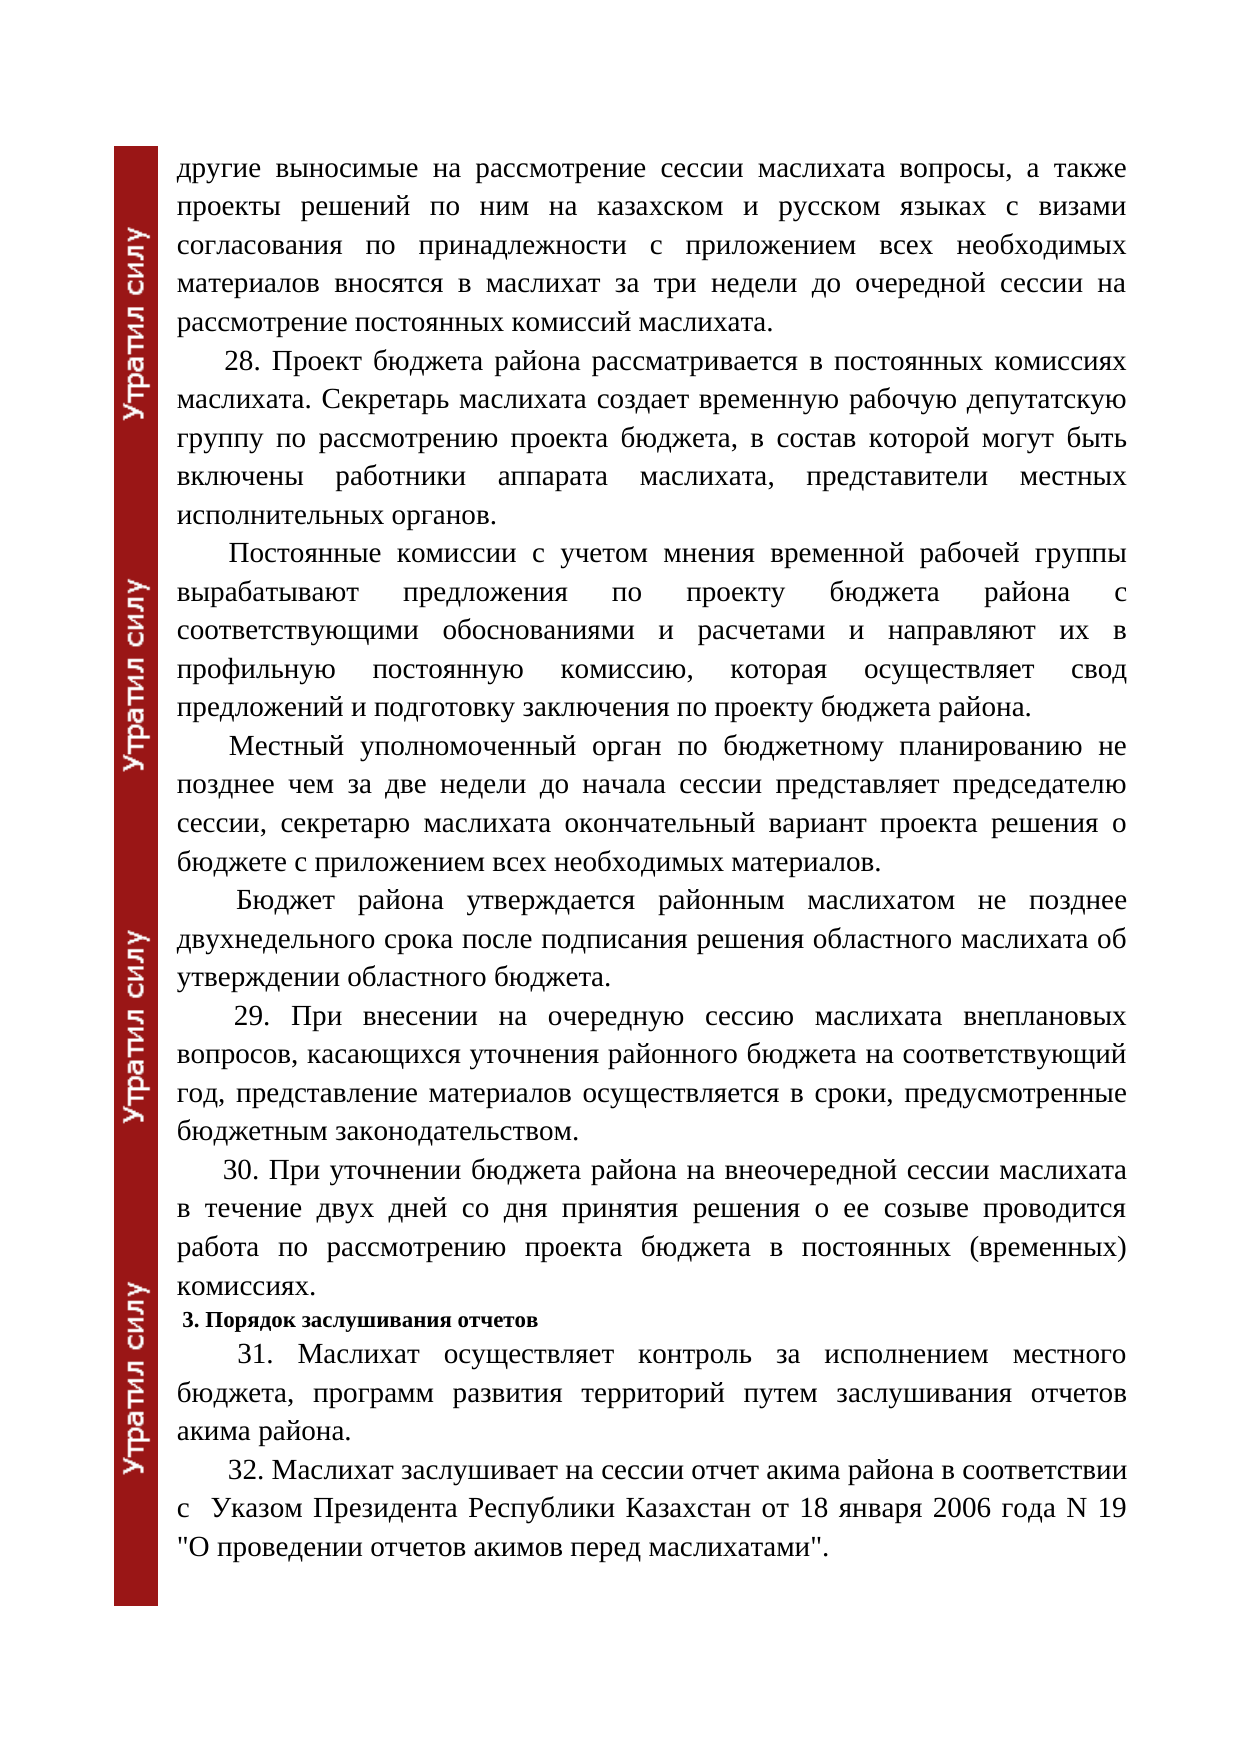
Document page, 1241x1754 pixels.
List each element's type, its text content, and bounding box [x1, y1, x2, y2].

picture [114, 1563, 158, 1606]
text 30. При уточнении бюджета района на внеочередной сессии маслихата в течение двух дней со дня принятия решения о ее созыве проводится работа по рассмотрению проекта бюджета в постоянных (временных) комиссиях. [112, 1152, 1128, 1301]
text 32. Маслихат заслушивает на сессии отчет акима района в соответствии с Указом Президента Республики Казахстан от 18 января 2006 года N 19 "О проведении отчетов акимов перед маслихатами". [112, 1452, 1128, 1563]
picture [114, 1301, 158, 1306]
text 28. Проект бюджета района рассматривается в постоянных комиссиях маслихата. Секретарь маслихата создает временную рабочую депутатскую группу по рассмотрению проекта бюджета, в состав которой могут быть включены работники аппарата маслихата, представители местных исполнительных органов. [112, 343, 1128, 530]
text 29. При внесении на очередную сессию маслихата внеплановых вопросов, касающихся уточнения районного бюджета на соответствующий год, представление материалов осуществляется в сроки, предусмотренные бюджетным законодательством. [112, 998, 1128, 1147]
picture [114, 530, 158, 535]
text 31. Маслихат осуществляет контроль за исполнением местного бюджета, программ развития территорий путем заслушивания отчетов акима района. [112, 1336, 1128, 1447]
picture [114, 146, 158, 150]
text Постоянные комиссии с учетом мнения временной рабочей группы вырабатывают предложения по проекту бюджета района с соответствующими обоснованиями и расчетами и направляют их в профильную постоянную комиссию, которая осуществляет свод предложений и подготовку заключения по проекту бюджета района. [112, 535, 1128, 723]
picture [114, 1147, 158, 1152]
text Местный уполномоченный орган по бюджетному планированию не позднее чем за две недели до начала сессии представляет председателю сессии, секретарю маслихата окончательный вариант проекта решения о бюджете с приложением всех необходимых материалов. [112, 728, 1128, 877]
picture [114, 338, 158, 343]
picture [114, 993, 158, 998]
picture [114, 723, 158, 728]
text Бюджет района утверждается районным маслихатом не позднее двухнедельного срока после подписания решения областного маслихата об утверждении областного бюджета. [112, 882, 1128, 993]
text 3. Порядок заслушивания отчетов [112, 1306, 1128, 1333]
picture [114, 877, 158, 882]
picture [114, 1447, 158, 1452]
